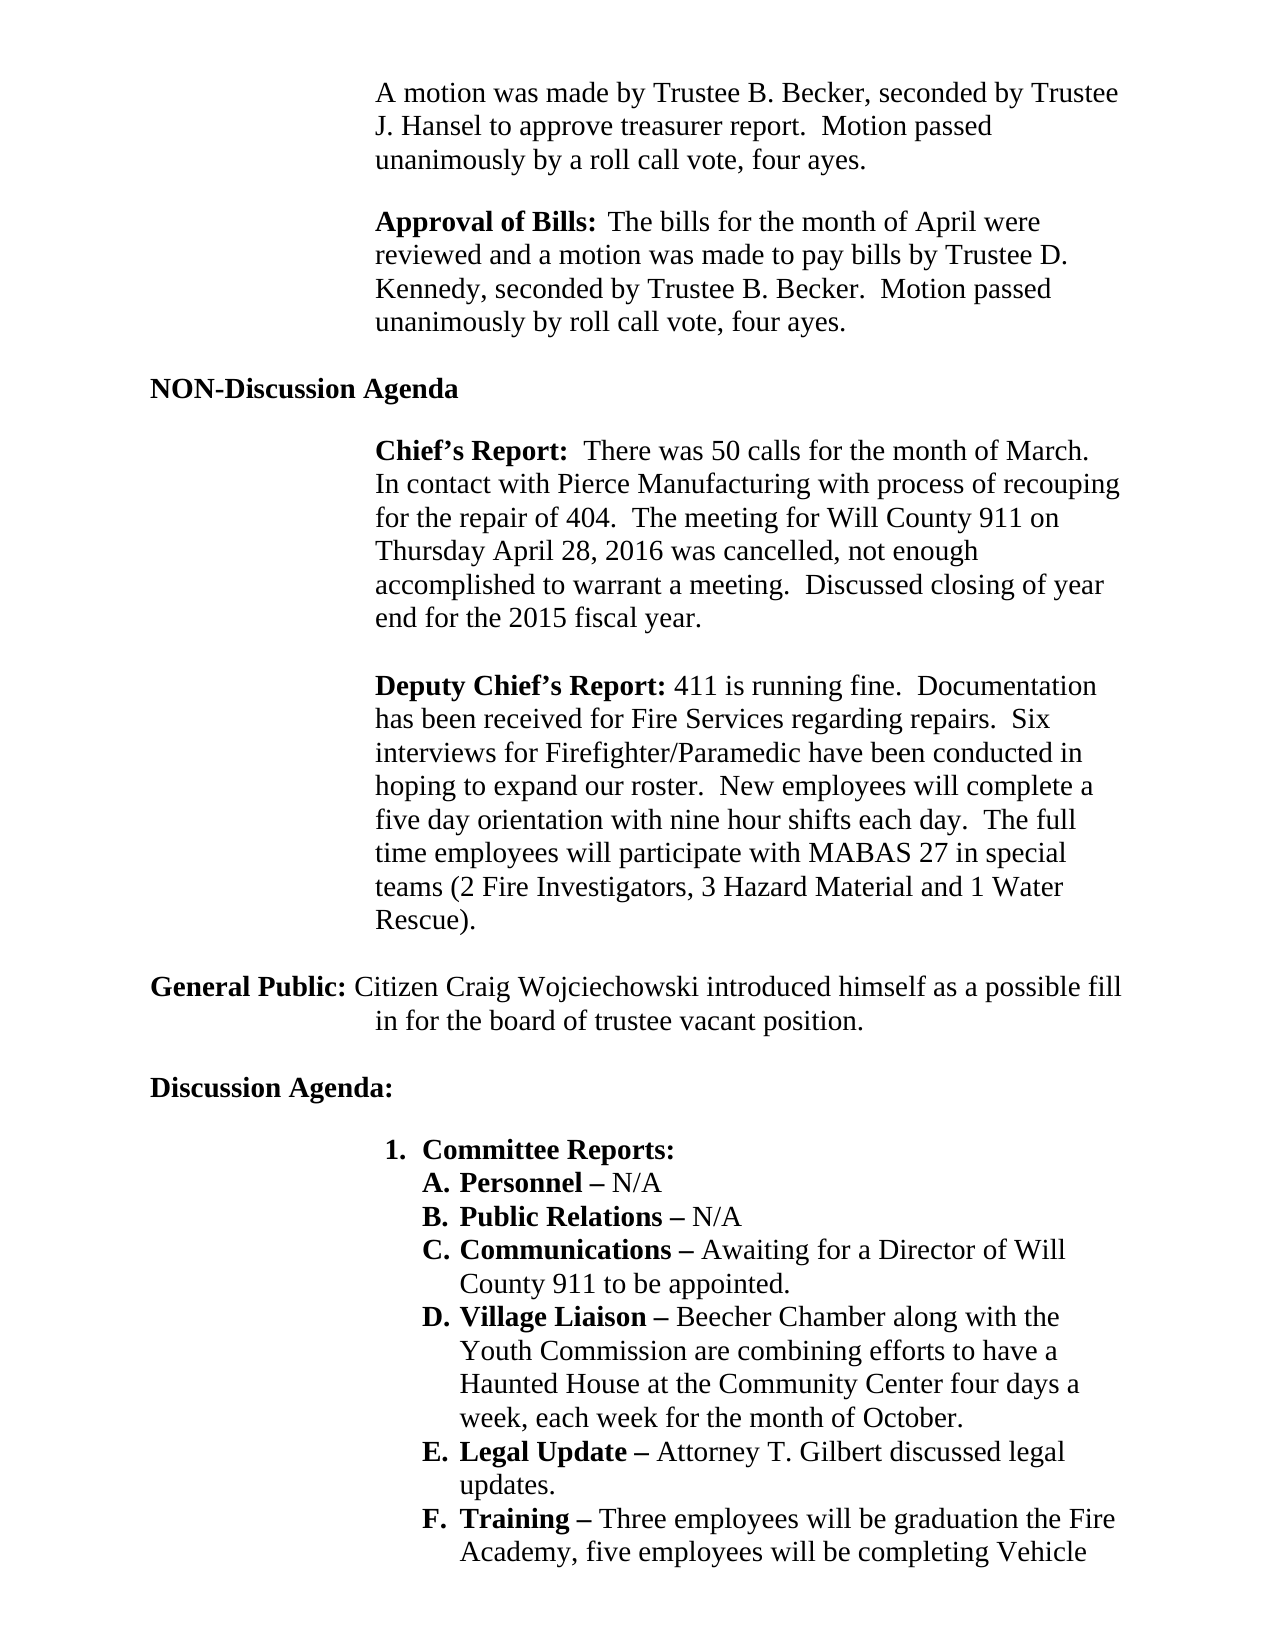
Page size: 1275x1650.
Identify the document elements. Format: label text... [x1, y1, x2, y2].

list Village Liaison – Beecher Chamber along with the Youth Commission are combining efforts to have a Haunted House at the Community Center four days a week, each week for the month of October. [422, 1299, 1125, 1434]
text Discussion Agenda: [150, 1070, 1125, 1104]
text NON-Discussion Agenda [150, 371, 1125, 405]
text General Public: Citizen Craig Wojciechowski introduced himself as a possible fill in for the board of trustee vacant position. [150, 969, 1125, 1037]
text Deputy Chief’s Report: 411 is running fine. Documentation has been received for Fire Services regarding repairs. Six interviews for Firefighter/Paramedic have been conducted in hoping to expand our roster. New employees will complete a five day orientation with nine hour shifts each day. The full time employees will participate with MABAS 27 in special teams (2 Fire Investigators, 3 Hazard Material and 1 Water Rescue). [150, 668, 1125, 936]
text A motion was made by Trustee B. Becker, seconded by Trustee J. Hansel to approve treasurer report. Motion passed unanimously by a roll call vote, four ayes. [375, 75, 1125, 176]
list Communications – Awaiting for a Director of Will County 911 to be appointed. [422, 1232, 1125, 1299]
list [422, 1501, 1125, 1568]
list Committee Reports: [384, 1132, 1125, 1165]
list Personnel – N/A [422, 1165, 1125, 1199]
text Approval of Bills: The bills for the month of April were reviewed and a motion was made to pay bills by Trustee D. Kennedy, seconded by Trustee B. Becker. Motion passed unanimously by roll call vote, four ayes. [375, 204, 1125, 338]
list Legal Update – Attorney T. Gilbert discussed legal updates. [422, 1434, 1125, 1501]
text Chief’s Report: There was 50 calls for the month of March. In contact with Pierce Manufacturing with process of recouping for the repair of 404. The meeting for Will County 911 on Thursday April 28, 2016 was cancelled, not enough accomplished to warrant a meeting. Discussed closing of year end for the 2015 fiscal year. [150, 433, 1125, 634]
list Public Relations – N/A [422, 1199, 1125, 1232]
